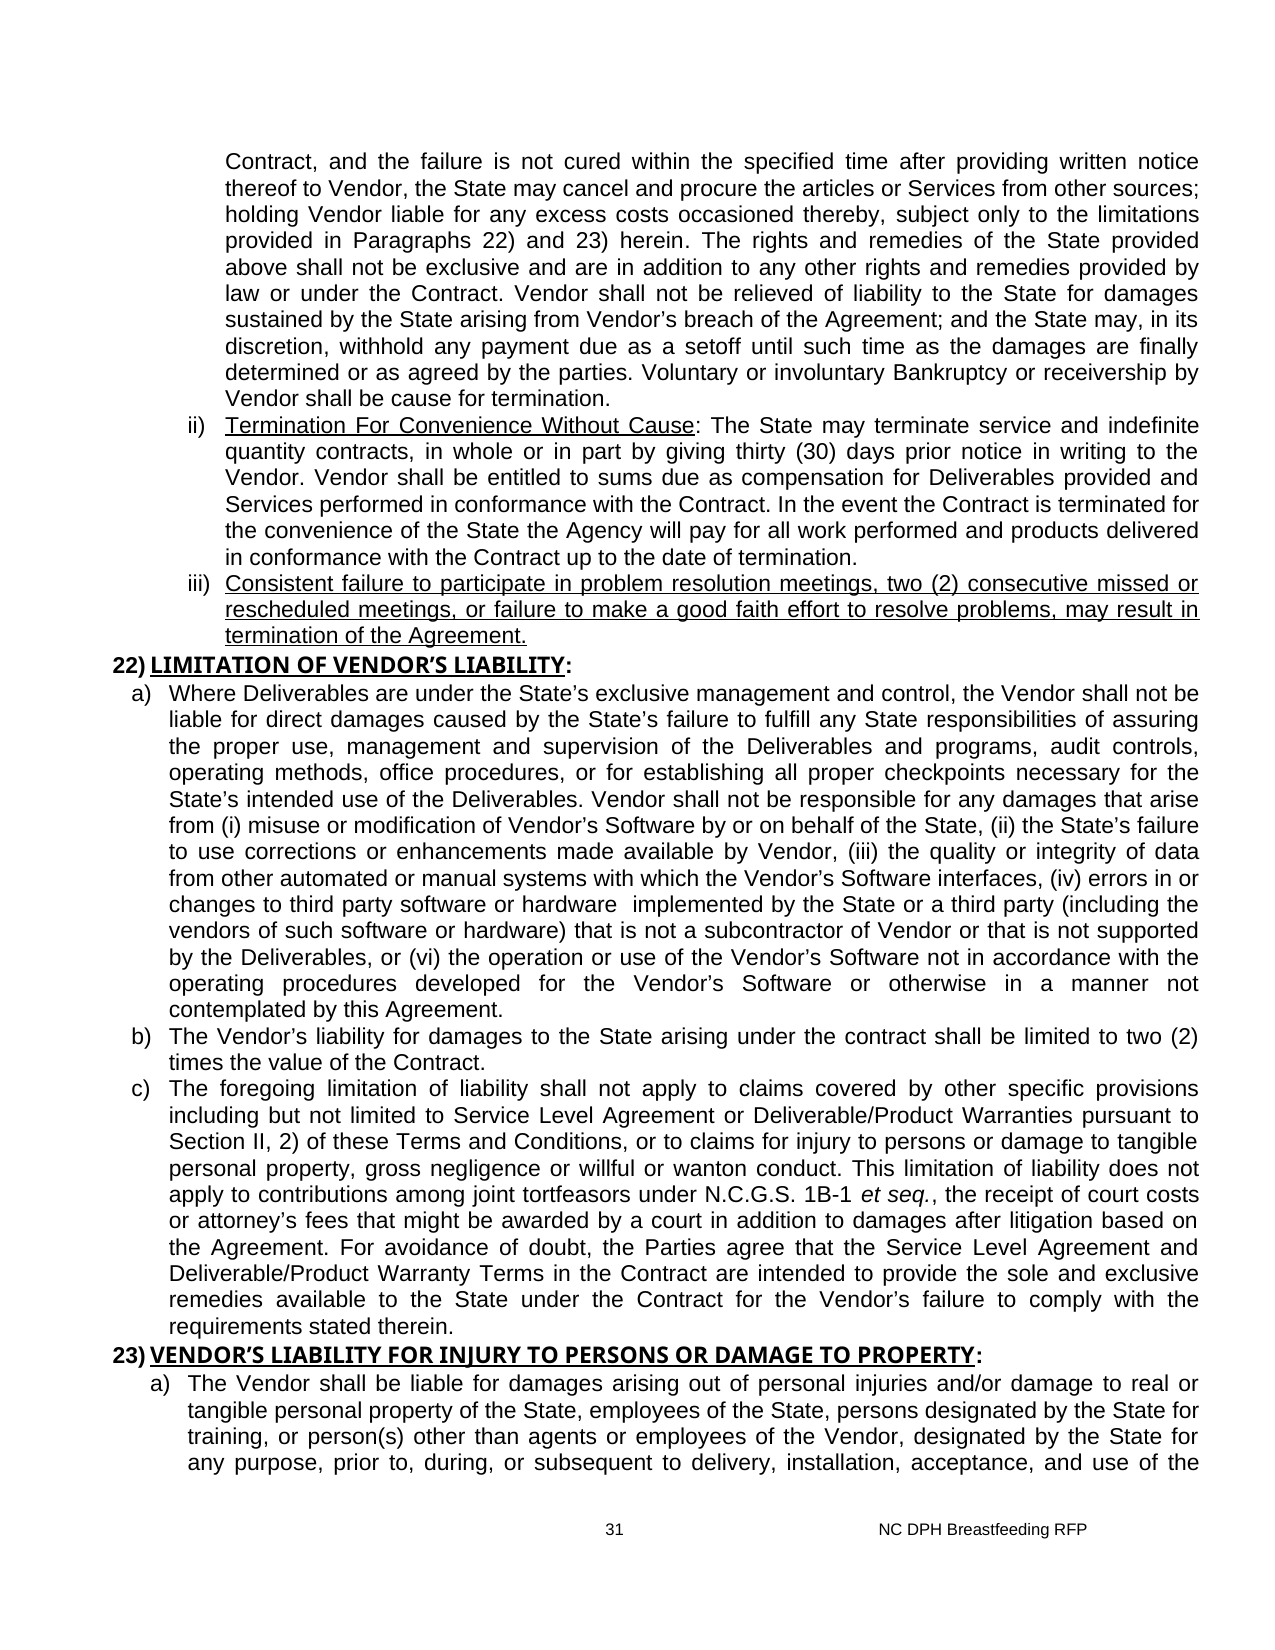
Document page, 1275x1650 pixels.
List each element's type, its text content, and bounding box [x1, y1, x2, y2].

list Consistent failure to participate in problem resolution meetings, two (2) consecutive missed or rescheduled meetings, or failure to make a good faith effort to resolve problems, may result in termination of the Agreement. [187, 570, 1200, 649]
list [150, 1370, 1200, 1476]
list The foregoing limitation of liability shall not apply to claims covered by other specific provisions including but not limited to Service Level Agreement or Deliverable/Product Warranties pursuant to Section II, 2) of these Terms and Conditions, or to claims for injury to persons or damage to tangible personal property, gross negligence or willful or wanton conduct. This limitation of liability does not apply to contributions among joint tortfeasors under N.C.G.S. 1B-1 et seq., the receipt of court costs or attorney’s fees that might be awarded by a court in addition to damages after litigation based on the Agreement. For avoidance of doubt, the Parties agree that the Service Level Agreement and Deliverable/Product Warranty Terms in the Contract are intended to provide the sole and exclusive remedies available to the State under the Contract for the Vendor’s failure to comply with the requirements stated therein. [131, 1075, 1200, 1339]
list Vendor’s Liability for Injury to Persons or Damage to Property: [112, 1339, 1200, 1370]
list Limitation of Vendor’s Liability: [112, 649, 1200, 680]
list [187, 148, 1200, 412]
list The Vendor’s liability for damages to the State arising under the contract shall be limited to two (2) times the value of the Contract. [131, 1023, 1200, 1075]
list Where Deliverables are under the State’s exclusive management and control, the Vendor shall not be liable for direct damages caused by the State’s failure to fulfill any State responsibilities of assuring the proper use, management and supervision of the Deliverables and programs, audit controls, operating methods, office procedures, or for establishing all proper checkpoints necessary for the State’s intended use of the Deliverables. Vendor shall not be responsible for any damages that arise from (i) misuse or modification of Vendor’s Software by or on behalf of the State, (ii) the State’s failure to use corrections or enhancements made available by Vendor, (iii) the quality or integrity of data from other automated or manual systems with which the Vendor’s Software interfaces, (iv) errors in or changes to third party software or hardware implemented by the State or a third party (including the vendors of such software or hardware) that is not a subcontractor of Vendor or that is not supported by the Deliverables, or (vi) the operation or use of the Vendor’s Software not in accordance with the operating procedures developed for the Vendor’s Software or otherwise in a manner not contemplated by this Agreement. [131, 680, 1200, 1023]
list Termination For Convenience Without Cause: The State may terminate service and indefinite quantity contracts, in whole or in part by giving thirty (30) days prior notice in writing to the Vendor. Vendor shall be entitled to sums due as compensation for Deliverables provided and Services performed in conformance with the Contract. In the event the Contract is terminated for the convenience of the State the Agency will pay for all work performed and products delivered in conformance with the Contract up to the date of termination. [187, 412, 1200, 570]
